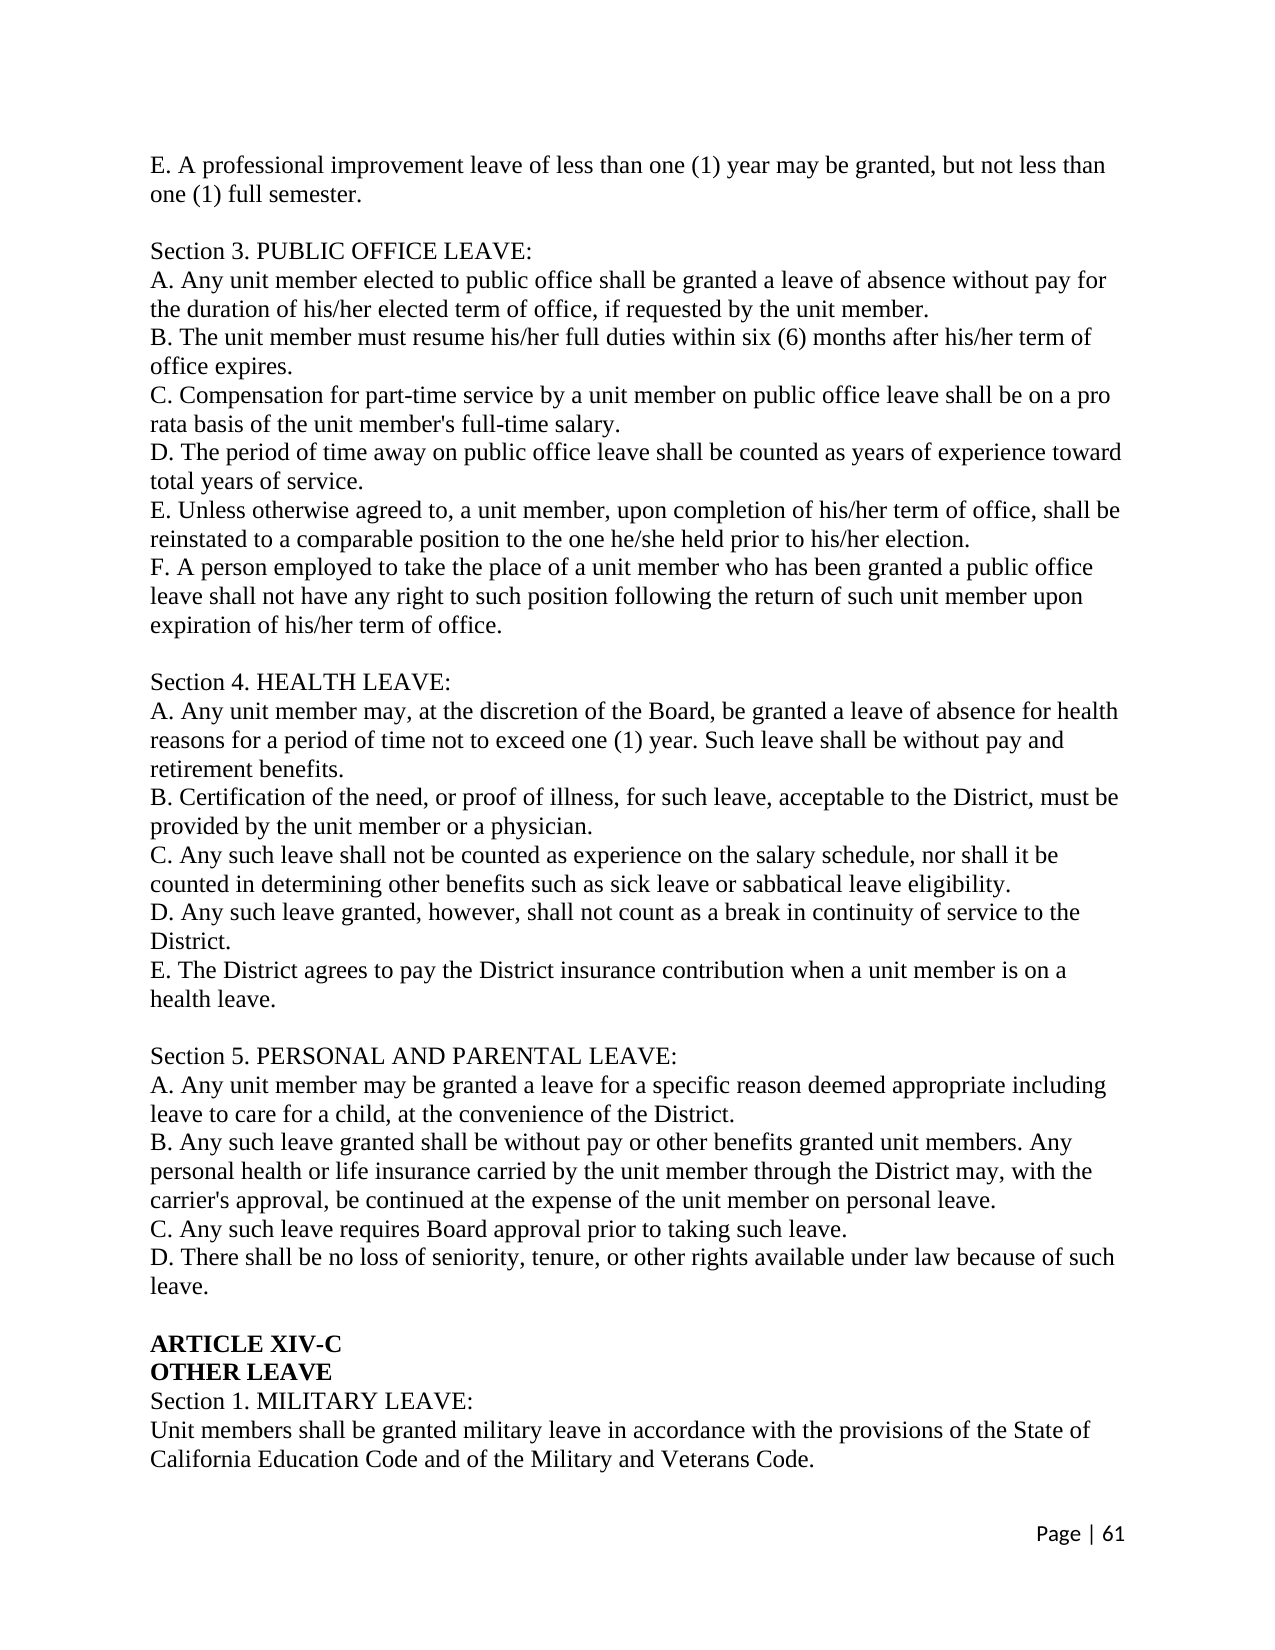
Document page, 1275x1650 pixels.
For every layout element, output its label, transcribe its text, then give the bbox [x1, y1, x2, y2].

text C. Any such leave requires Board approval prior to taking such leave. [150, 1214, 1125, 1242]
text Unit members shall be granted military leave in accordance with the provisions of the State of California Education Code and of the Military and Veterans Code. [150, 1415, 1125, 1472]
text Section 5. PERSONAL AND PARENTAL LEAVE: [150, 1041, 1125, 1070]
text F. A person employed to take the place of a unit member who has been granted a public office leave shall not have any right to such position following the return of such unit member upon expiration of his/her term of office. [150, 552, 1125, 639]
text B. Certification of the need, or proof of illness, for such leave, acceptable to the District, must be provided by the unit member or a physician. [150, 782, 1125, 840]
text D. The period of time away on public office leave shall be counted as years of experience toward total years of service. [150, 437, 1125, 495]
text ARTICLE XIV-C [150, 1329, 1125, 1357]
text B. The unit member must resume his/her full duties within six (6) months after his/her term of office expires. [150, 322, 1125, 380]
text A. Any unit member may, at the discretion of the Board, be granted a leave of absence for health reasons for a period of time not to exceed one (1) year. Such leave shall be without pay and retirement benefits. [150, 696, 1125, 782]
text E. The District agrees to pay the District insurance contribution when a unit member is on a health leave. [150, 955, 1125, 1012]
text B. Any such leave granted shall be without pay or other benefits granted unit members. Any personal health or life insurance carried by the unit member through the District may, with the carrier's approval, be continued at the expense of the unit member on personal leave. [150, 1127, 1125, 1214]
text A. Any unit member elected to public office shall be granted a leave of absence without pay for the duration of his/her elected term of office, if requested by the unit member. [150, 265, 1125, 322]
text C. Compensation for part-time service by a unit member on public office leave shall be on a pro rata basis of the unit member's full-time salary. [150, 380, 1125, 437]
text Section 4. HEALTH LEAVE: [150, 667, 1125, 696]
text A. Any unit member may be granted a leave for a specific reason deemed appropriate including leave to care for a child, at the convenience of the District. [150, 1070, 1125, 1127]
text Section 3. PUBLIC OFFICE LEAVE: [150, 236, 1125, 265]
text Section 1. MILITARY LEAVE: [150, 1386, 1125, 1415]
text E. Unless otherwise agreed to, a unit member, upon completion of his/her term of office, shall be reinstated to a comparable position to the one he/she held prior to his/her election. [150, 495, 1125, 552]
text C. Any such leave shall not be counted as experience on the salary schedule, nor shall it be counted in determining other benefits such as sick leave or sabbatical leave eligibility. [150, 840, 1125, 897]
text OTHER LEAVE [150, 1357, 1125, 1386]
text D. Any such leave granted, however, shall not count as a break in continuity of service to the District. [150, 897, 1125, 955]
text E. A professional improvement leave of less than one (1) year may be granted, but not less than one (1) full semester. [150, 150, 1125, 207]
text D. There shall be no loss of seniority, tenure, or other rights available under law because of such leave. [150, 1242, 1125, 1300]
